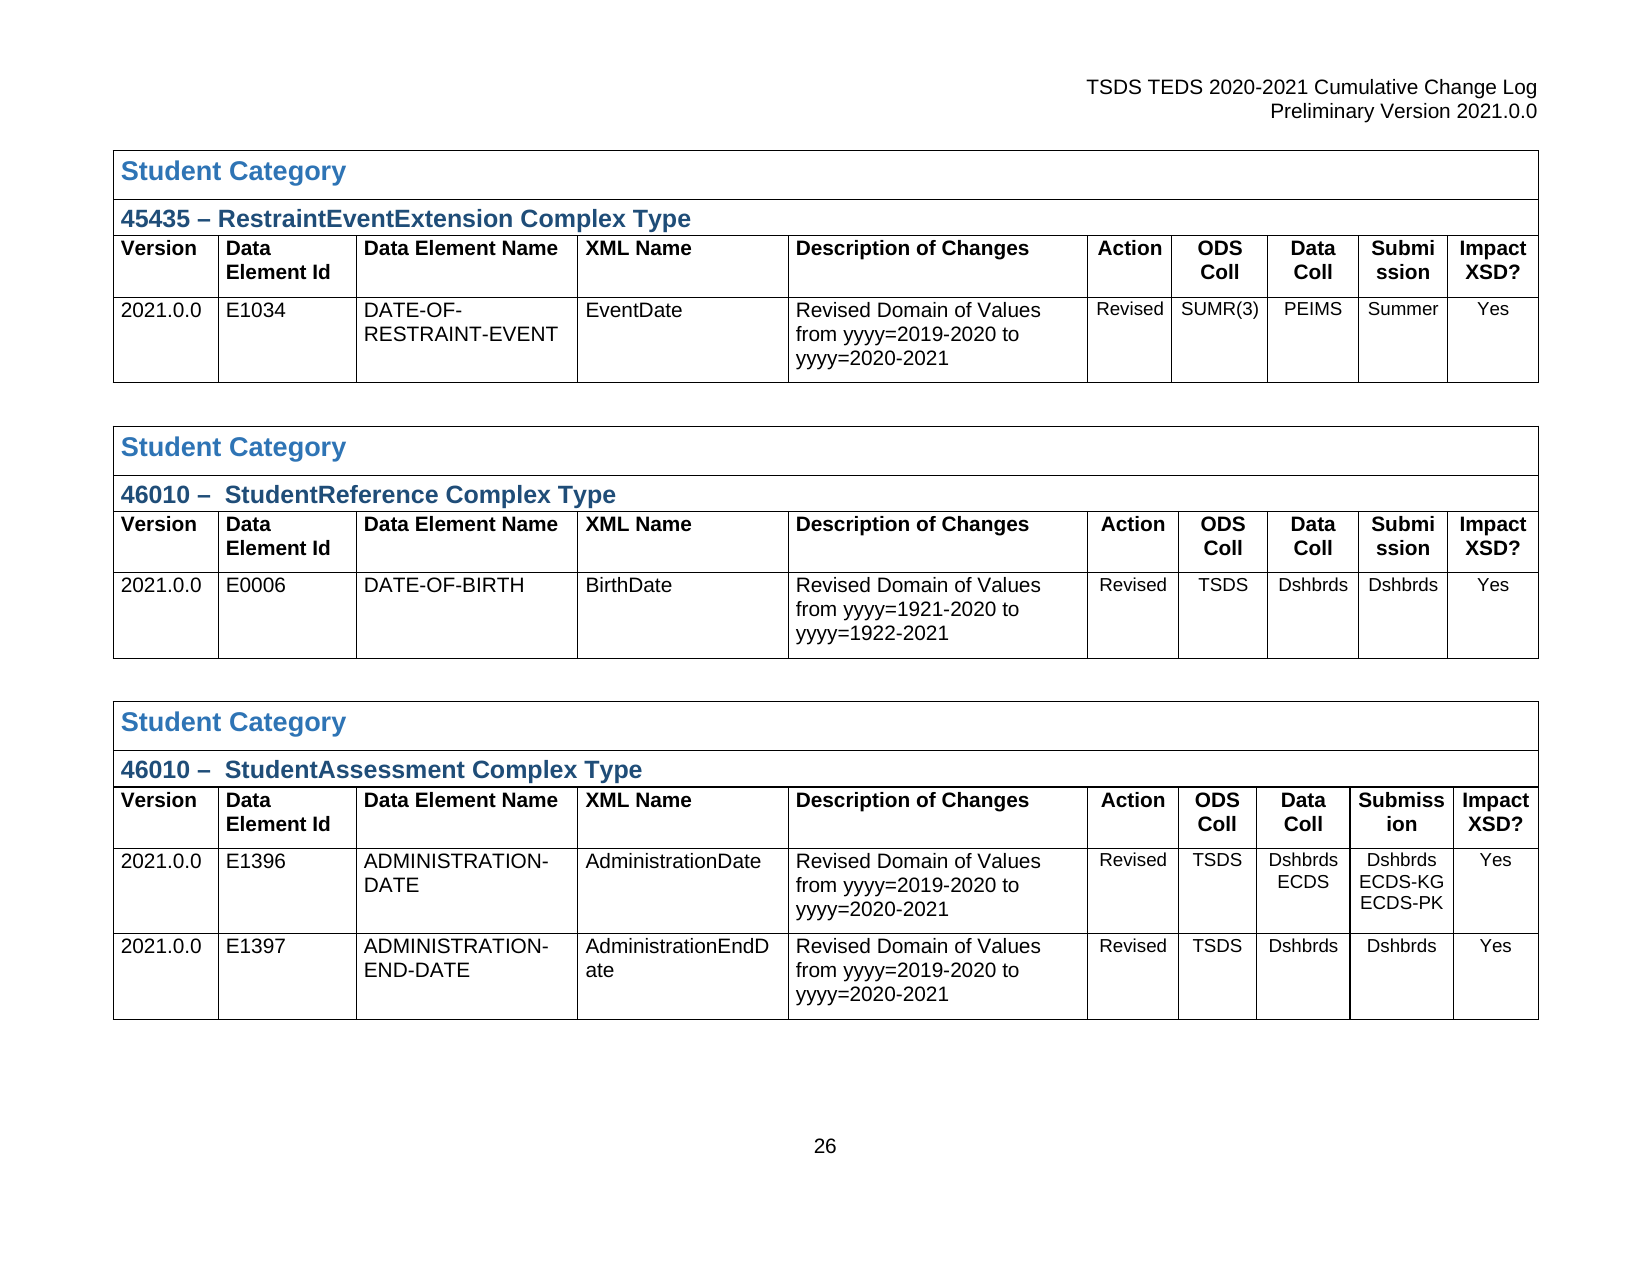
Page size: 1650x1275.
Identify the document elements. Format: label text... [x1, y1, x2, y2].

table_cell Dshbrds ECDS [1257, 849, 1349, 933]
table_cell E1397 [219, 934, 356, 1019]
table_cell 2021.0.0 [114, 934, 218, 1019]
table_cell Data Element Name [357, 236, 577, 297]
table_cell Submission [1351, 788, 1453, 848]
table_cell 45435 – RestraintEventExtension Complex Type [114, 200, 1538, 235]
table_cell Version [114, 236, 218, 297]
table_cell PEIMS [1268, 298, 1358, 382]
table_cell 2021.0.0 [114, 298, 218, 382]
table_cell Data Element Id [219, 512, 356, 572]
table_cell Action [1088, 236, 1171, 297]
table_cell Data Element Name [357, 512, 577, 572]
table_cell Description of Changes [789, 236, 1087, 297]
table_cell E1396 [219, 849, 356, 933]
table_cell TSDS [1179, 934, 1256, 1019]
table_cell Submission [1359, 236, 1447, 297]
table_cell Yes [1454, 934, 1538, 1019]
table_cell Version [114, 512, 218, 572]
table_cell Submission [1359, 512, 1447, 572]
table_cell 46010 – StudentAssessment Complex Type [114, 751, 1538, 786]
table_cell EventDate [578, 298, 788, 382]
table_cell ODS Coll [1179, 512, 1267, 572]
table_cell Data Coll [1257, 788, 1349, 848]
table_cell Data Element Name [357, 788, 577, 848]
table_cell E1034 [219, 298, 356, 382]
table_cell Yes [1454, 849, 1538, 933]
table_cell Data Element Id [219, 788, 356, 848]
table_cell ADMINISTRATION-END-DATE [357, 934, 577, 1019]
table_cell 46010 – StudentReference Complex Type [114, 476, 1538, 511]
table_cell TSDS [1179, 849, 1256, 933]
table_cell XML Name [578, 236, 788, 297]
table_cell ADMINISTRATION-DATE [357, 849, 577, 933]
table_cell TSDS [1179, 573, 1267, 658]
table_header Student Category [114, 427, 1538, 474]
table_cell Revised Domain of Values from yyyy=2019-2020 to yyyy=2020-2021 [789, 298, 1087, 382]
table_cell Action [1088, 788, 1178, 848]
table_cell Revised [1088, 849, 1178, 933]
table_cell Action [1088, 512, 1178, 572]
table_cell Dshbrds [1268, 573, 1358, 658]
table_cell Revised [1088, 573, 1178, 658]
table_cell 2021.0.0 [114, 849, 218, 933]
table_cell XML Name [578, 788, 788, 848]
table_cell Description of Changes [789, 788, 1087, 848]
table_cell Yes [1448, 298, 1538, 382]
table_cell Revised Domain of Values from yyyy=2019-2020 to yyyy=2020-2021 [789, 849, 1087, 933]
table_cell Dshbrds ECDS-KG ECDS-PK [1351, 849, 1453, 933]
table_cell Revised [1088, 934, 1178, 1019]
table_cell DATE-OF-RESTRAINT-EVENT [357, 298, 577, 382]
table_cell Summer [1359, 298, 1447, 382]
table_cell ODS Coll [1172, 236, 1267, 297]
table_cell BirthDate [578, 573, 788, 658]
table_cell E0006 [219, 573, 356, 658]
table_cell Dshbrds [1359, 573, 1447, 658]
table_cell Data Coll [1268, 236, 1358, 297]
table_cell Impact XSD? [1448, 512, 1538, 572]
table_cell ODS Coll [1179, 788, 1256, 848]
table_cell XML Name [578, 512, 788, 572]
table_cell Yes [1448, 573, 1538, 658]
table_cell DATE-OF-BIRTH [357, 573, 577, 658]
table_cell Description of Changes [789, 512, 1087, 572]
table_cell Revised Domain of Values from yyyy=1921-2020 to yyyy=1922-2021 [789, 573, 1087, 658]
table_cell Revised Domain of Values from yyyy=2019-2020 to yyyy=2020-2021 [789, 934, 1087, 1019]
table_cell Data Element Id [219, 236, 356, 297]
table_cell 2021.0.0 [114, 573, 218, 658]
table_header Student Category [114, 702, 1538, 750]
table_cell Impact XSD? [1454, 788, 1538, 848]
table_cell Dshbrds [1351, 934, 1453, 1019]
table_cell Revised [1088, 298, 1171, 382]
table_cell Dshbrds [1257, 934, 1349, 1019]
table_cell Data Coll [1268, 512, 1358, 572]
table_cell SUMR(3) [1172, 298, 1267, 382]
table_cell AdministrationDate [578, 849, 788, 933]
table_cell Version [114, 788, 218, 848]
table_cell AdministrationEndDate [578, 934, 788, 1019]
table_header Student Category [114, 151, 1538, 199]
table_cell Impact XSD? [1448, 236, 1538, 297]
